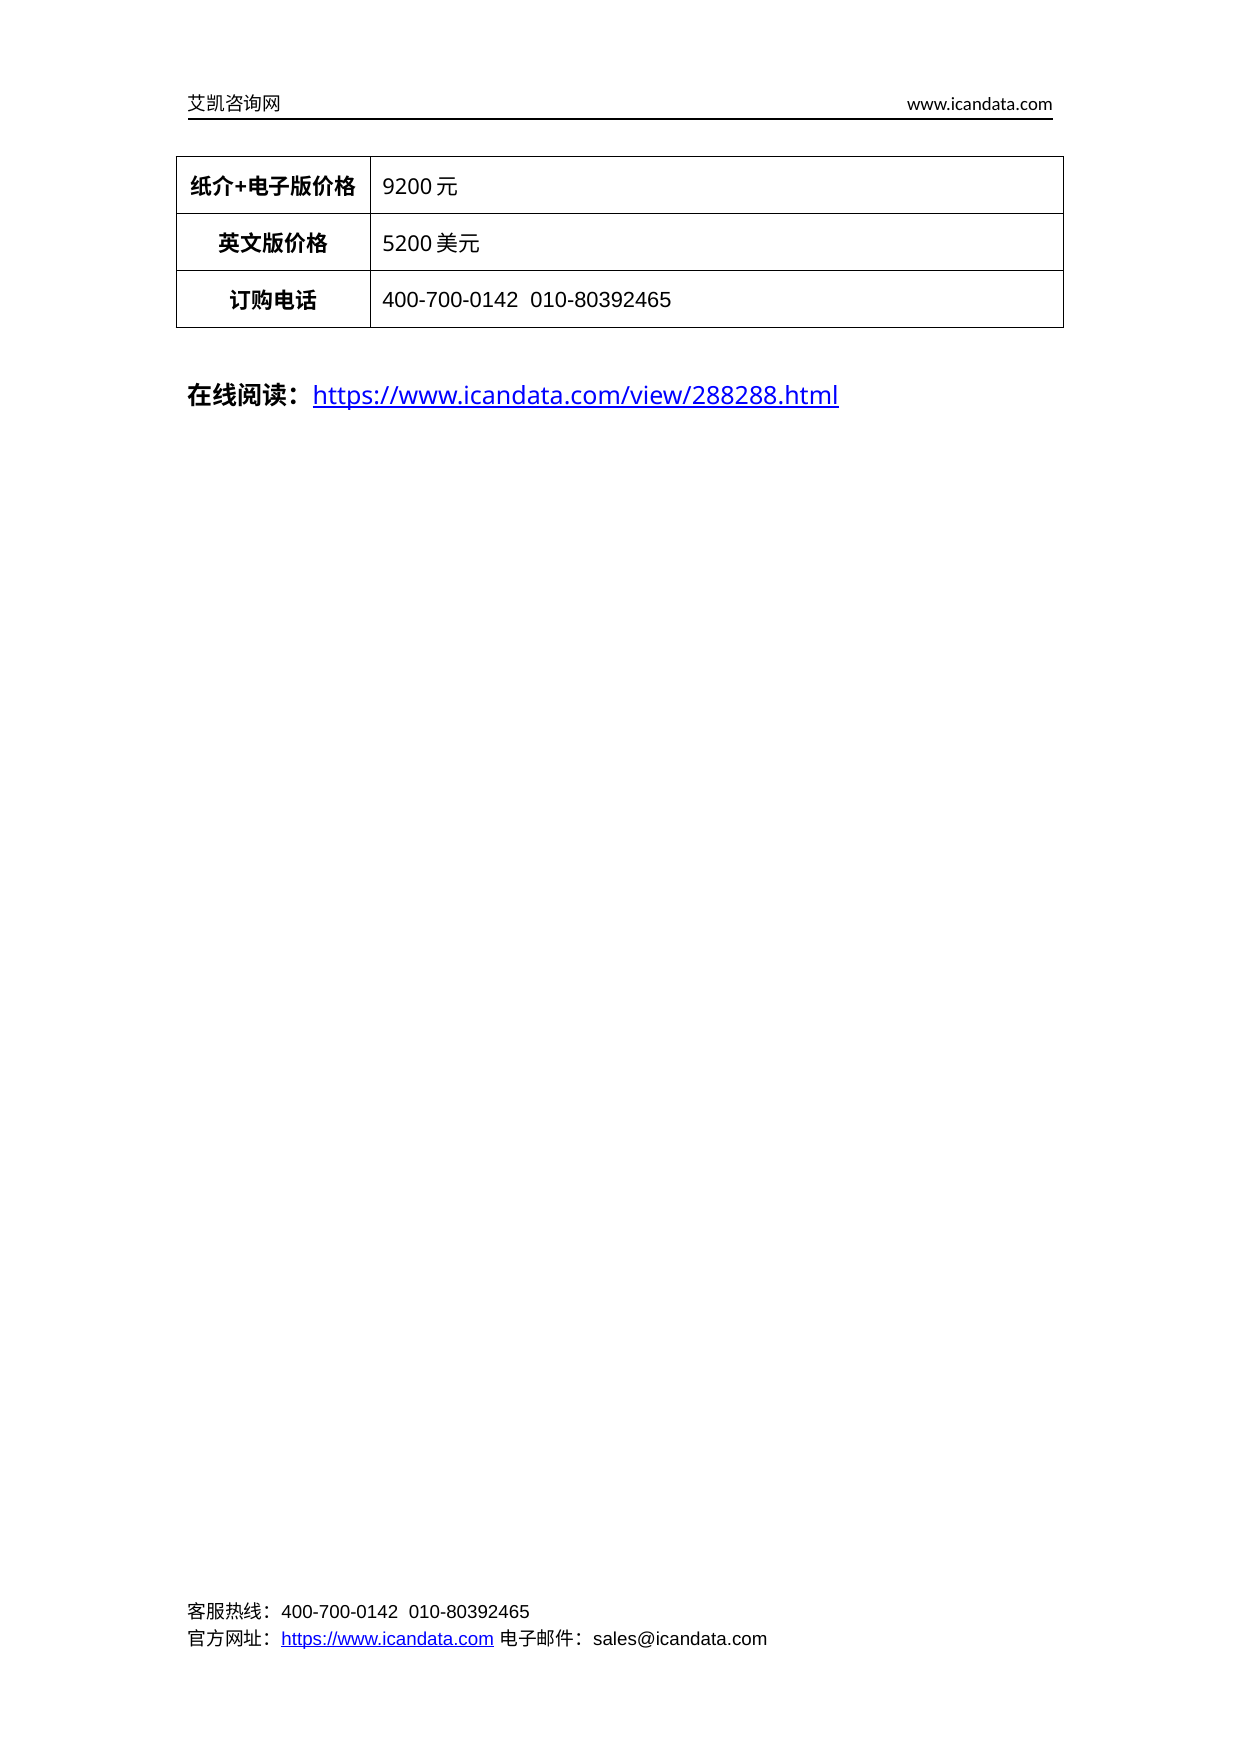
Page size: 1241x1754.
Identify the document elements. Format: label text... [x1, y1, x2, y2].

table_cell 400-700-0142 010-80392465 [371, 271, 1063, 327]
table_cell 9200元 [371, 157, 1063, 213]
table_cell 纸介+电子版价格 [177, 157, 370, 213]
table_cell 订购电话 [177, 271, 370, 327]
table_cell 英文版价格 [177, 214, 370, 270]
table_cell 5200美元 [371, 214, 1063, 270]
text 在线阅读：https://www.icandata.com/view/288288.html [187, 361, 1053, 426]
